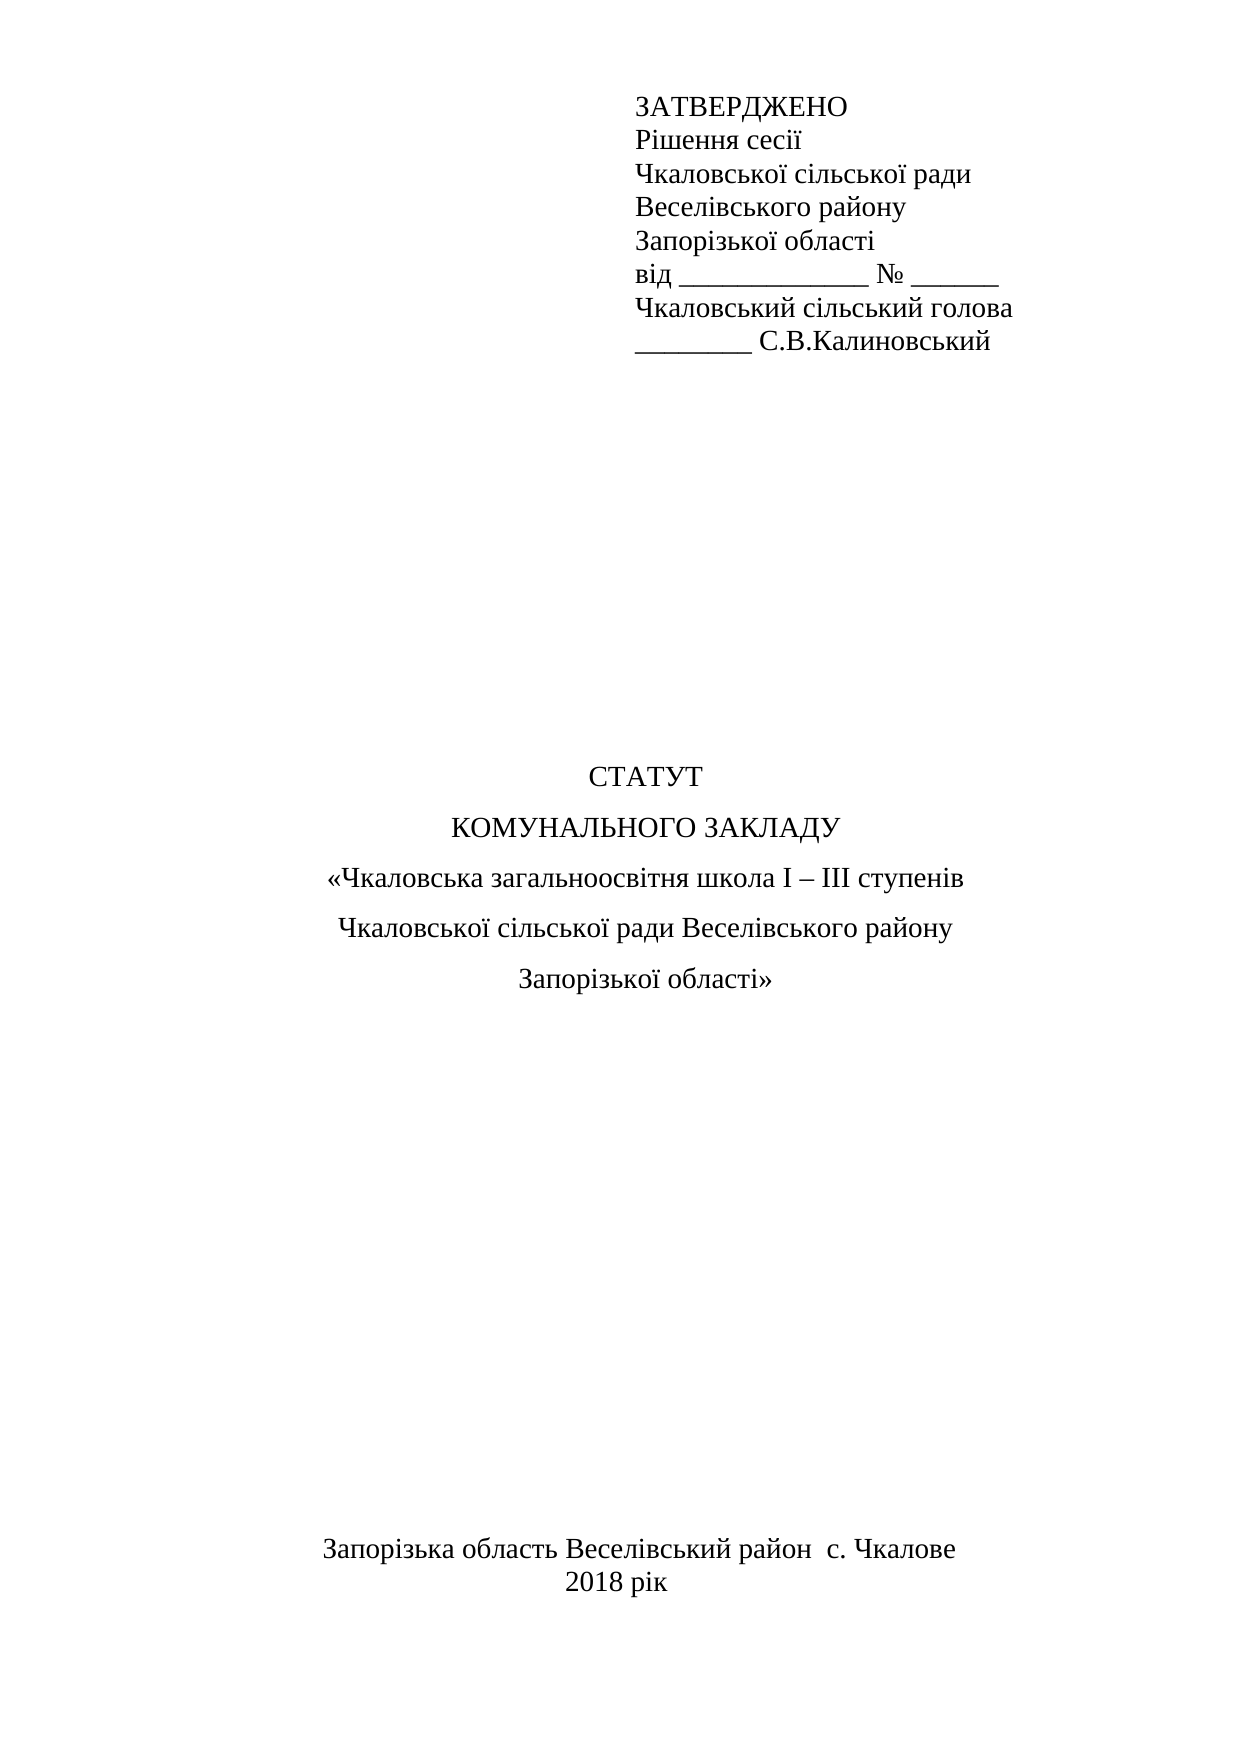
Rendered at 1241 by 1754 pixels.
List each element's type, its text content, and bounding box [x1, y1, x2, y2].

text Запорізької області [635, 223, 1173, 256]
text КОМУНАЛЬНОГО ЗАКЛАДУ [118, 810, 1173, 843]
text «Чкаловська загальноосвітня школа І – ІІІ ступенів [118, 860, 1173, 894]
text від _____________ № ______ [635, 256, 1173, 290]
text Запорізька область Веселівський район с. Чкалове [118, 1531, 1173, 1564]
text ________ С.В.Калиновський [635, 323, 1173, 357]
text Чкаловський сільський голова [635, 290, 1173, 323]
text Веселівського району [635, 189, 1173, 223]
text Запорізької області» [118, 961, 1173, 994]
text 2018 рік [59, 1564, 1173, 1598]
text СТАТУТ [118, 759, 1173, 793]
text Рішення сесії [635, 122, 1173, 156]
text ЗАТВЕРДЖЕНО [635, 89, 1181, 122]
text Чкаловської сільської ради Веселівського району [118, 910, 1173, 944]
text Чкаловської сільської ради [635, 156, 1173, 189]
